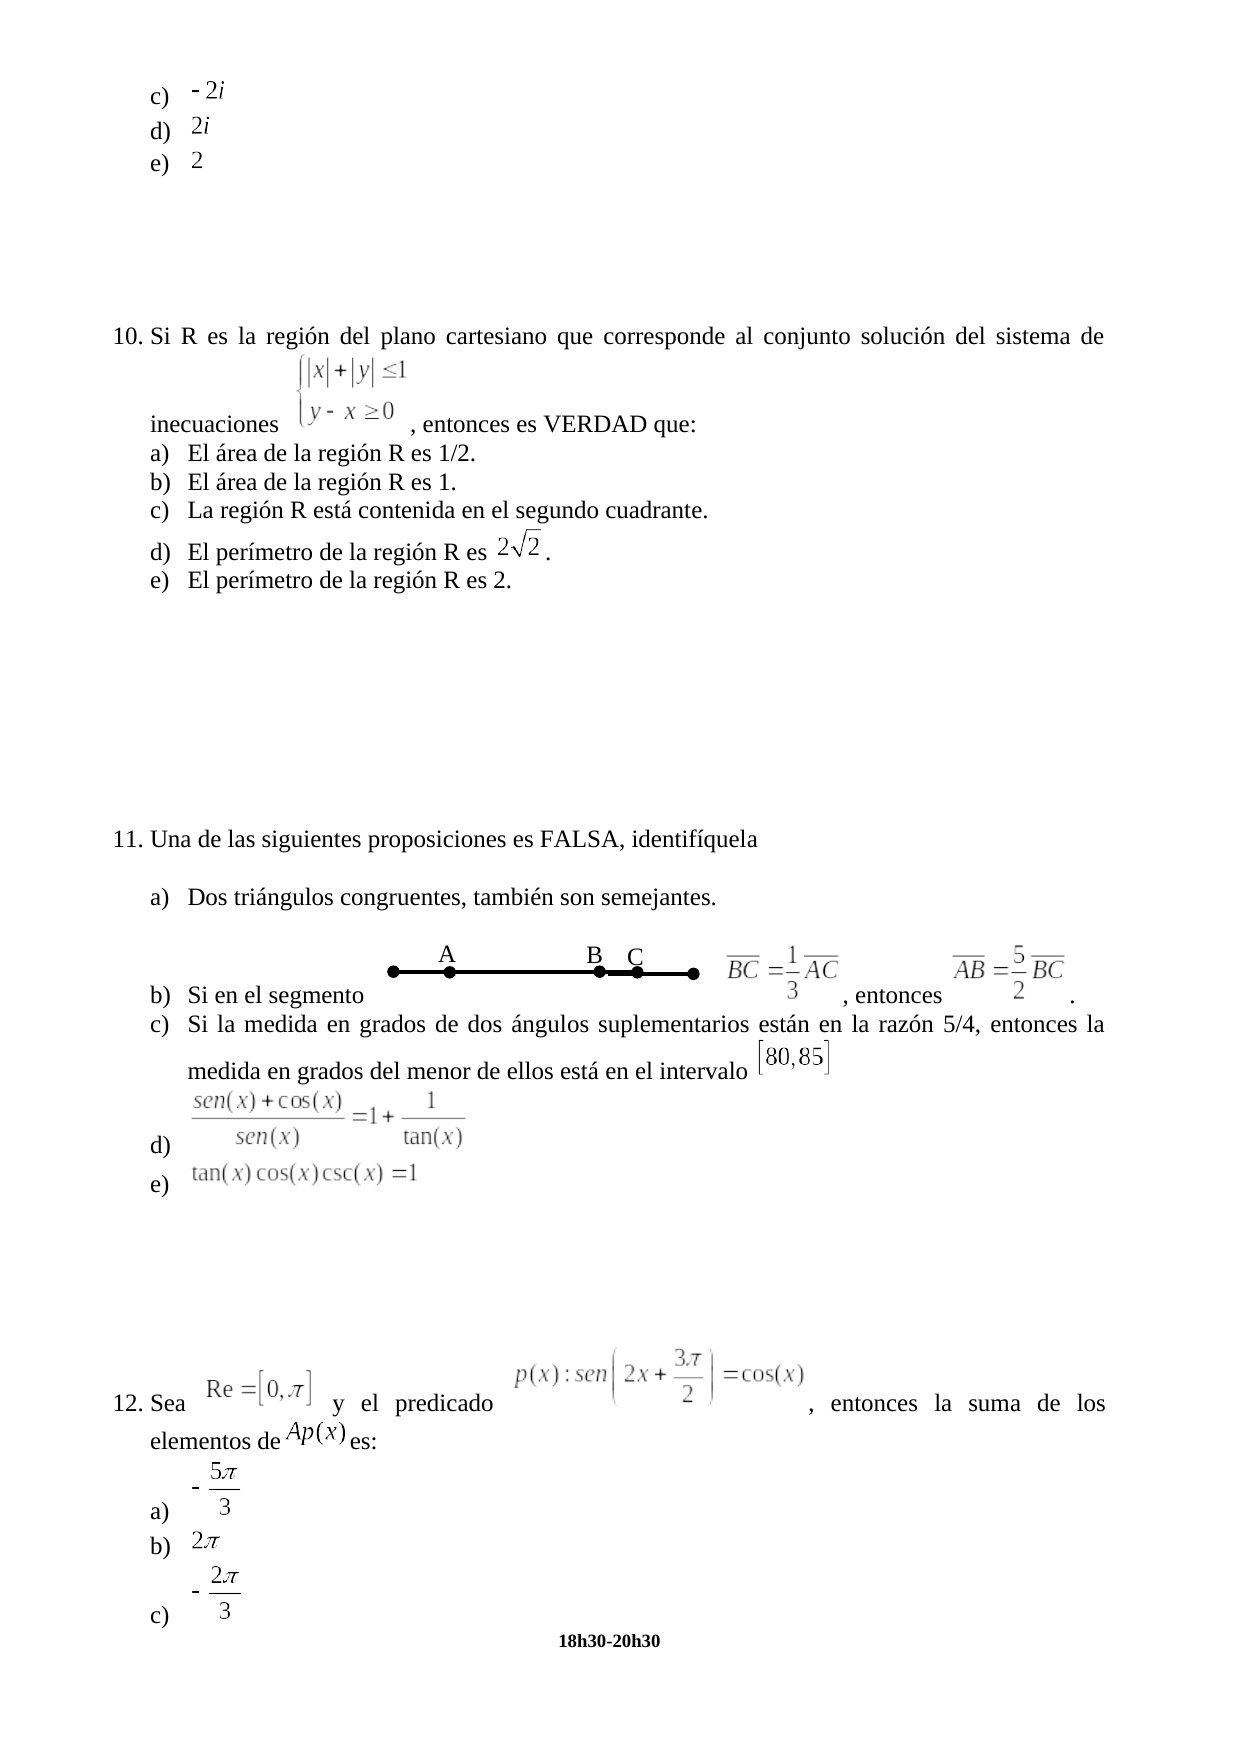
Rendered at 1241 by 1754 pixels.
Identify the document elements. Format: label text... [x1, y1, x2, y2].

list El área de la región R es 1/2. [150, 438, 1106, 467]
list Sea y el predicado , entonces la suma de los elementos dees: [112, 1341, 1106, 1455]
list El perímetro de la región R es 2. [150, 566, 1106, 594]
list Dos triángulos congruentes, también son semejantes. [150, 882, 1106, 911]
list Si en el segmento , entonces . [150, 939, 1106, 1009]
list El perímetro de la región R es . [150, 524, 1106, 566]
list Si la medida en grados de dos ángulos suplementarios están en la razón 5/4, entonces la medida en grados del menor de ellos está en el intervalo [150, 1009, 1106, 1085]
list Si R es la región del plano cartesiano que corresponde al conjunto solución del sistema de inecuaciones , entonces es VERDAD que: [112, 321, 1106, 438]
list La región R está contenida en el segundo cuadrante. [150, 495, 1106, 524]
list Una de las siguientes proposiciones es FALSA, identifíquela [112, 824, 1106, 853]
list El área de la región R es 1. [150, 467, 1106, 495]
